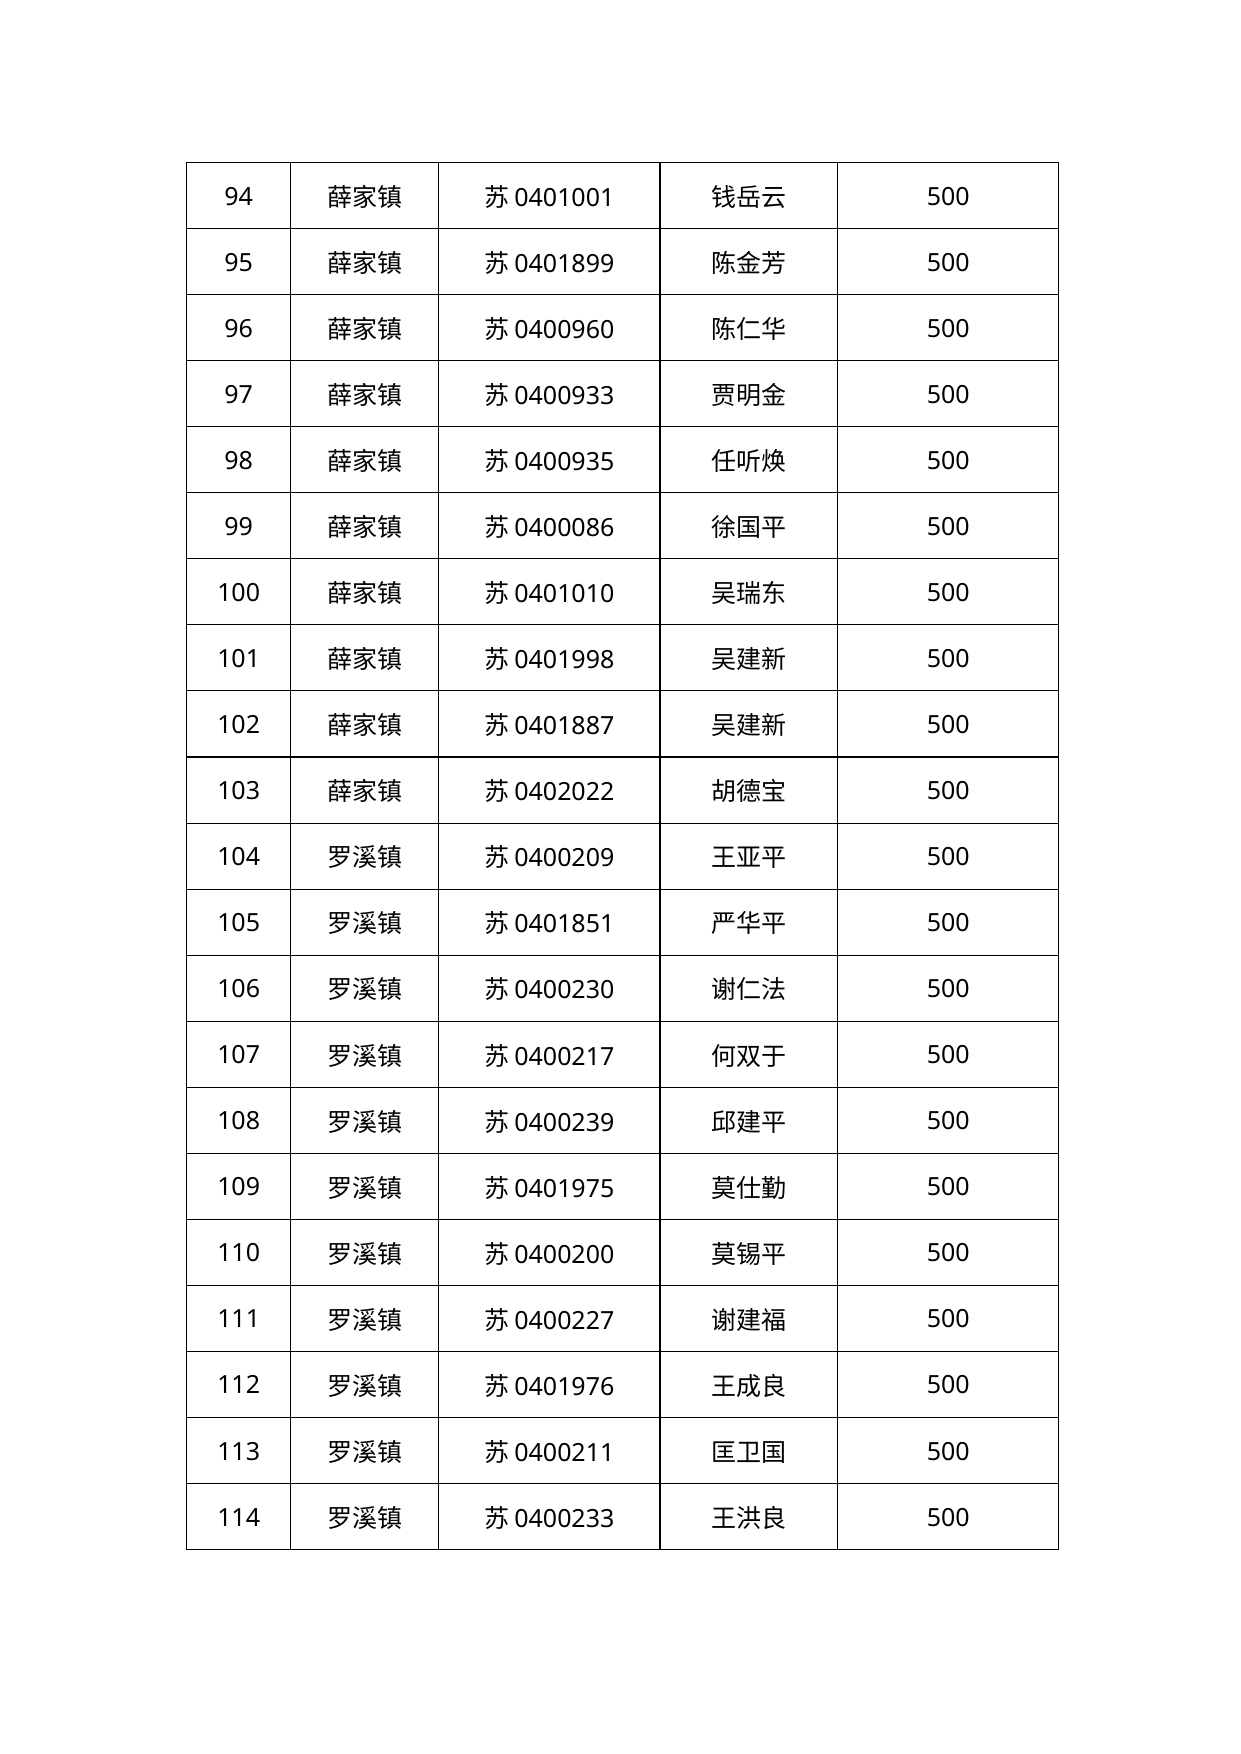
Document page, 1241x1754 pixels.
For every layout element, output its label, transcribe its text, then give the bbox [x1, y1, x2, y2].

table_cell 500 [838, 1286, 1058, 1351]
table_cell 114 [187, 1484, 290, 1549]
table_cell 500 [838, 890, 1058, 954]
table_cell 罗溪镇 [291, 1220, 438, 1285]
table_cell 苏0401899 [439, 229, 659, 294]
table_cell 苏0400230 [439, 956, 659, 1021]
table_cell 108 [187, 1088, 290, 1153]
table_cell 500 [838, 1484, 1058, 1549]
table_cell 苏0401001 [439, 163, 659, 228]
table_cell 薛家镇 [291, 625, 438, 690]
table_cell 胡德宝 [661, 758, 837, 822]
table_cell 500 [838, 427, 1058, 492]
table_cell 104 [187, 824, 290, 888]
table_cell 110 [187, 1220, 290, 1285]
table_cell 苏0400227 [439, 1286, 659, 1351]
table_cell 苏0401887 [439, 691, 659, 756]
table_cell 薛家镇 [291, 163, 438, 228]
table_cell 500 [838, 1088, 1058, 1153]
table_cell 95 [187, 229, 290, 294]
table_cell 苏0400209 [439, 824, 659, 888]
table_cell 500 [838, 758, 1058, 822]
table_cell 吴建新 [661, 625, 837, 690]
table_cell 102 [187, 691, 290, 756]
table_cell 苏0401998 [439, 625, 659, 690]
table_cell 96 [187, 295, 290, 360]
table_cell 罗溪镇 [291, 890, 438, 954]
table_cell 吴瑞东 [661, 559, 837, 624]
table_cell 严华平 [661, 890, 837, 954]
table_cell 徐国平 [661, 493, 837, 558]
table_cell 罗溪镇 [291, 1088, 438, 1153]
table_cell 罗溪镇 [291, 1484, 438, 1549]
table_cell 薛家镇 [291, 559, 438, 624]
table_cell 500 [838, 1418, 1058, 1483]
table_cell 109 [187, 1154, 290, 1219]
table_cell 谢建福 [661, 1286, 837, 1351]
table_cell 97 [187, 361, 290, 426]
table_cell 匡卫国 [661, 1418, 837, 1483]
table_cell 苏0400239 [439, 1088, 659, 1153]
table_cell 苏0400935 [439, 427, 659, 492]
table_cell 莫锡平 [661, 1220, 837, 1285]
table_cell 薛家镇 [291, 229, 438, 294]
table_cell 薛家镇 [291, 427, 438, 492]
table_cell 罗溪镇 [291, 824, 438, 888]
table_cell 罗溪镇 [291, 1418, 438, 1483]
table_cell 何双于 [661, 1022, 837, 1087]
table_cell 罗溪镇 [291, 1154, 438, 1219]
table_cell 500 [838, 956, 1058, 1021]
table_cell 500 [838, 691, 1058, 756]
table_cell 99 [187, 493, 290, 558]
table_cell 薛家镇 [291, 295, 438, 360]
table_cell 113 [187, 1418, 290, 1483]
table_cell 薛家镇 [291, 361, 438, 426]
table_cell 500 [838, 361, 1058, 426]
table_cell 罗溪镇 [291, 956, 438, 1021]
table_cell 贾明金 [661, 361, 837, 426]
table_cell 苏0400233 [439, 1484, 659, 1549]
table_cell 吴建新 [661, 691, 837, 756]
table_cell 邱建平 [661, 1088, 837, 1153]
table_cell 陈金芳 [661, 229, 837, 294]
table_cell 112 [187, 1352, 290, 1417]
table_cell 500 [838, 625, 1058, 690]
table_cell 陈仁华 [661, 295, 837, 360]
table_cell 罗溪镇 [291, 1286, 438, 1351]
table_cell 500 [838, 1022, 1058, 1087]
table_cell 500 [838, 229, 1058, 294]
table_cell 111 [187, 1286, 290, 1351]
table_cell 苏0402022 [439, 758, 659, 822]
table_cell 苏0401976 [439, 1352, 659, 1417]
table_cell 任听焕 [661, 427, 837, 492]
table_cell 薛家镇 [291, 691, 438, 756]
table_cell 薛家镇 [291, 758, 438, 822]
table_cell 王亚平 [661, 824, 837, 888]
table_cell 苏0401975 [439, 1154, 659, 1219]
table_cell 106 [187, 956, 290, 1021]
table_cell 94 [187, 163, 290, 228]
table_cell 500 [838, 559, 1058, 624]
table_cell 98 [187, 427, 290, 492]
table_cell 500 [838, 1220, 1058, 1285]
table_cell 500 [838, 824, 1058, 888]
table_cell 莫仕勤 [661, 1154, 837, 1219]
table_cell 500 [838, 1154, 1058, 1219]
table_cell 500 [838, 295, 1058, 360]
table_cell 苏0400960 [439, 295, 659, 360]
table_cell 100 [187, 559, 290, 624]
table_cell 罗溪镇 [291, 1022, 438, 1087]
table_cell 苏0400200 [439, 1220, 659, 1285]
table_cell 苏0400211 [439, 1418, 659, 1483]
table_cell 101 [187, 625, 290, 690]
table_cell 500 [838, 493, 1058, 558]
table_cell 103 [187, 758, 290, 822]
table_cell 苏0400933 [439, 361, 659, 426]
table_cell 王洪良 [661, 1484, 837, 1549]
table_cell 王成良 [661, 1352, 837, 1417]
table_cell 500 [838, 1352, 1058, 1417]
table_cell 薛家镇 [291, 493, 438, 558]
table_cell 107 [187, 1022, 290, 1087]
table_cell 苏0400217 [439, 1022, 659, 1087]
table_cell 谢仁法 [661, 956, 837, 1021]
table_cell 钱岳云 [661, 163, 837, 228]
table_cell 105 [187, 890, 290, 954]
table_cell 苏0400086 [439, 493, 659, 558]
table_cell 苏0401851 [439, 890, 659, 954]
table_cell 500 [838, 163, 1058, 228]
table_cell 苏0401010 [439, 559, 659, 624]
table_cell 罗溪镇 [291, 1352, 438, 1417]
